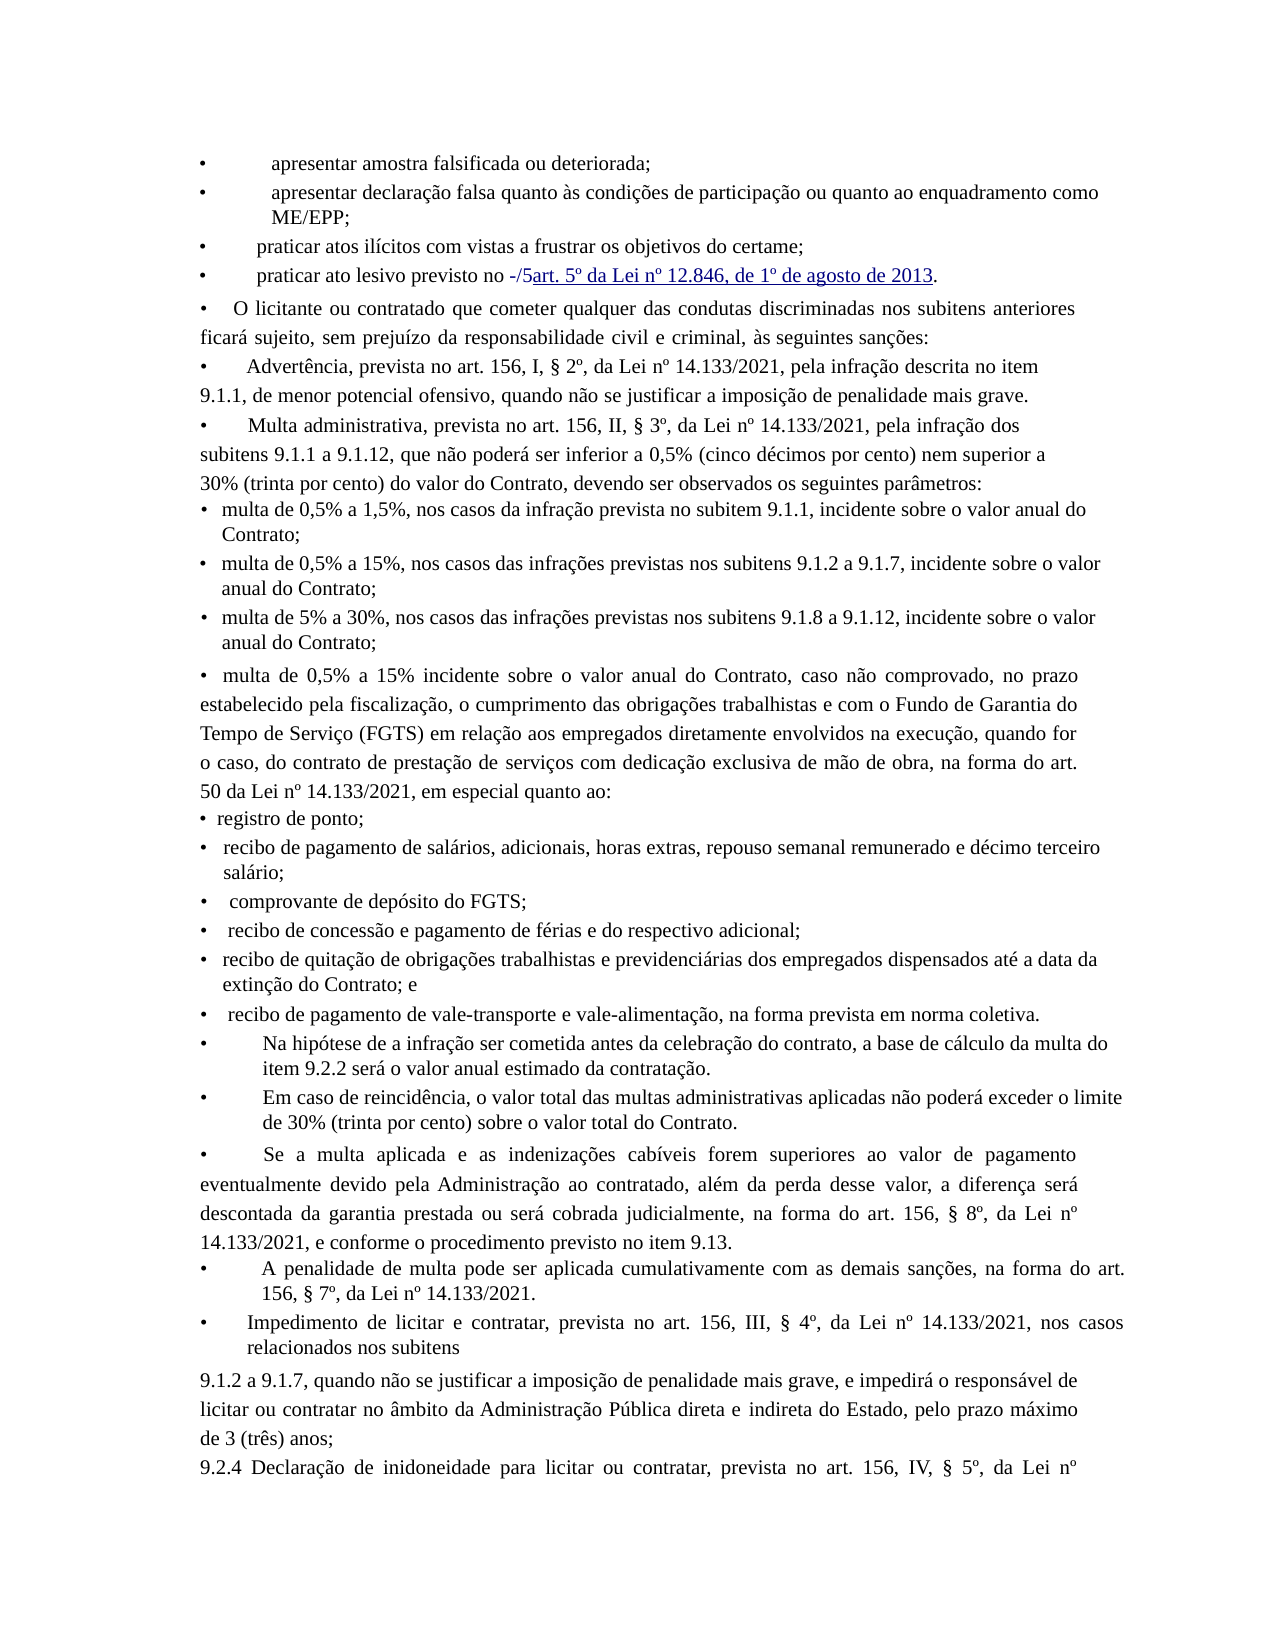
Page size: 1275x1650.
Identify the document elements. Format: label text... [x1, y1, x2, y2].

list recibo de quitação de obrigações trabalhistas e previdenciárias dos empregados dispensados até a data da extinção do Contrato; e [200, 947, 1125, 997]
list comprovante de depósito do FGTS; [200, 888, 1125, 913]
list recibo de pagamento de vale-transporte e vale-alimentação, na forma prevista em norma coletiva. [200, 1001, 1125, 1026]
list recibo de concessão e pagamento de férias e do respectivo adicional; [200, 918, 1125, 943]
list apresentar declaração falsa quanto às condições de participação ou quanto ao enquadramento como ME/EPP; [199, 179, 1125, 229]
list multa de 5% a 30%, nos casos das infrações previstas nos subitens 9.1.8 a 9.1.12, incidente sobre o valor anual do Contrato; [200, 605, 1125, 655]
text 9.1.2 a 9.1.7, quando não se justificar a imposição de penalidade mais grave, e impedirá o responsável de licitar ou contratar no âmbito da Administração Pública direta e indireta do Estado, pelo prazo máximo de 3 (três) anos; [200, 1364, 1078, 1451]
list recibo de pagamento de salários, adicionais, horas extras, repouso semanal remunerado e décimo terceiro salário; [199, 834, 1125, 884]
list registro de ponto; [199, 805, 1125, 830]
list Advertência, prevista no art. 156, I, § 2º, da Lei nº 14.133/2021, pela infração descrita no item 9.1.1, de menor potencial ofensivo, quando não se justificar a imposição de penalidade mais grave. [200, 350, 1077, 408]
list multa de 0,5% a 15%, nos casos das infrações previstas nos subitens 9.1.2 a 9.1.7, incidente sobre o valor anual do Contrato; [199, 551, 1125, 601]
list multa de 0,5% a 15% incidente sobre o valor anual do Contrato, caso não comprovado, no prazo estabelecido pela fiscalização, o cumprimento das obrigações trabalhistas e com o Fundo de Garantia do Tempo de Serviço (FGTS) em relação aos empregados diretamente envolvidos na execução, quando for o caso, do contrato de prestação de serviços com dedicação exclusiva de mão de obra, na forma do art. 50 da Lei nº 14.133/2021, em especial quanto ao: [200, 659, 1078, 805]
list Em caso de reincidência, o valor total das multas administrativas aplicadas não poderá exceder o limite de 30% (trinta por cento) sobre o valor total do Contrato. [200, 1084, 1125, 1134]
list praticar atos ilícitos com vistas a frustrar os objetivos do certame; [199, 233, 1125, 258]
list A penalidade de multa pode ser aplicada cumulativamente com as demais sanções, na forma do art. 156, § 7º, da Lei nº 14.133/2021. [200, 1255, 1125, 1305]
list Impedimento de licitar e contratar, prevista no art. 156, III, § 4º, da Lei nº 14.133/2021, nos casos relacionados nos subitens [200, 1309, 1125, 1359]
list O licitante ou contratado que cometer qualquer das condutas discriminadas nos subitens anteriores ficará sujeito, sem prejuízo da responsabilidade civil e criminal, às seguintes sanções: [200, 292, 1078, 350]
list Na hipótese de a infração ser cometida antes da celebração do contrato, a base de cálculo da multa do item 9.2.2 será o valor anual estimado da contratação. [200, 1030, 1125, 1080]
list multa de 0,5% a 1,5%, nos casos da infração prevista no subitem 9.1.1, incidente sobre o valor anual do Contrato; [200, 496, 1125, 546]
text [200, 1451, 1078, 1481]
list Se a multa aplicada e as indenizações cabíveis forem superiores ao valor de pagamento eventualmente devido pela Administração ao contratado, além da perda desse valor, a diferença será descontada da garantia prestada ou será cobrada judicialmente, na forma do art. 156, § 8º, da Lei nº 14.133/2021, e conforme o procedimento previsto no item 9.13. [200, 1138, 1078, 1255]
list Multa administrativa, prevista no art. 156, II, § 3º, da Lei nº 14.133/2021, pela infração dos subitens 9.1.1 a 9.1.12, que não poderá ser inferior a 0,5% (cinco décimos por cento) nem superior a 30% (trinta por cento) do valor do Contrato, devendo ser observados os seguintes parâmetros: [200, 409, 1078, 496]
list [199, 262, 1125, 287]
list apresentar amostra falsificada ou deteriorada; [199, 150, 1125, 175]
